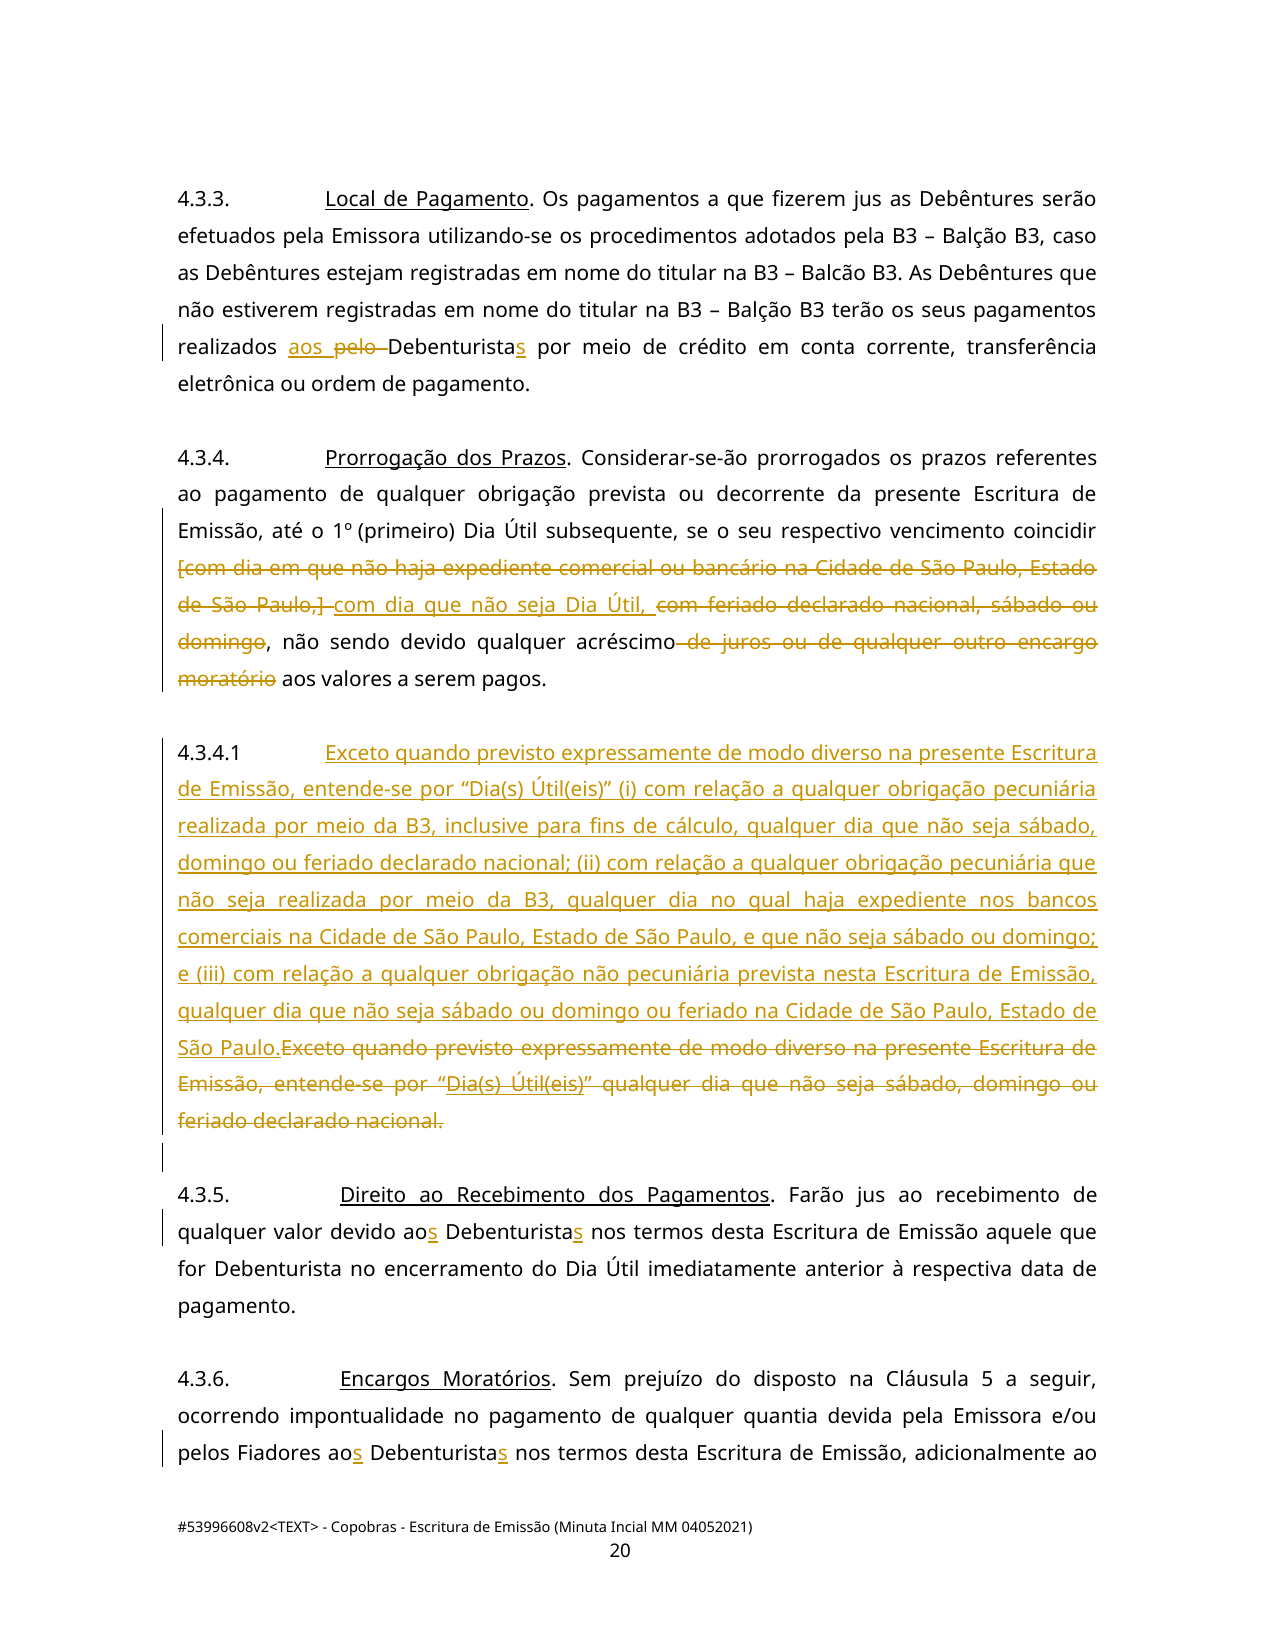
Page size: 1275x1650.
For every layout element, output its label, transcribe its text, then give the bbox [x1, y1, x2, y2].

text 4.3.4.1 [177, 947, 1098, 1020]
text 4.3.4.1 [177, 910, 1098, 946]
text 4.3.4.1 [177, 1021, 1098, 1086]
text 4.3.3. Local de Pagamento. Os pagamentos a que fizerem jus as Debêntures serão efetuados pela Emissora utilizando-se os procedimentos adotados pela B3 – Balção B3, caso as Debêntures estejam registradas em nome do titular na B3 – Balcão B3. As Debêntures que não estiverem registradas em nome do titular na B3 – Balção B3 terão os seus pagamentos realizados Debenturista por meio de crédito em conta corrente, transferência eletrônica ou ordem de pagamento. [177, 184, 1098, 397]
text 4.3.4.1 [177, 1087, 1098, 1135]
text 4.3.5. Direito ao Recebimento dos Pagamentos. Farão jus ao recebimento de qualquer valor devido ao Debenturista nos termos desta Escritura de Emissão aquele que for Debenturista no encerramento do Dia Útil imediatamente anterior à respectiva data de pagamento. [177, 1180, 1098, 1319]
text 4.3.4.1 [177, 738, 1098, 909]
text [177, 1364, 1098, 1467]
text 4.3.4. Prorrogação dos Prazos. Considerar-se-ão prorrogados os prazos referentes ao pagamento de qualquer obrigação prevista ou decorrente da presente Escritura de Emissão, até o 1º (primeiro) Dia Útil subsequente, se o seu respectivo vencimento coincidir , não sendo devido qualquer acréscimo aos valores a serem pagos. [177, 443, 1098, 692]
